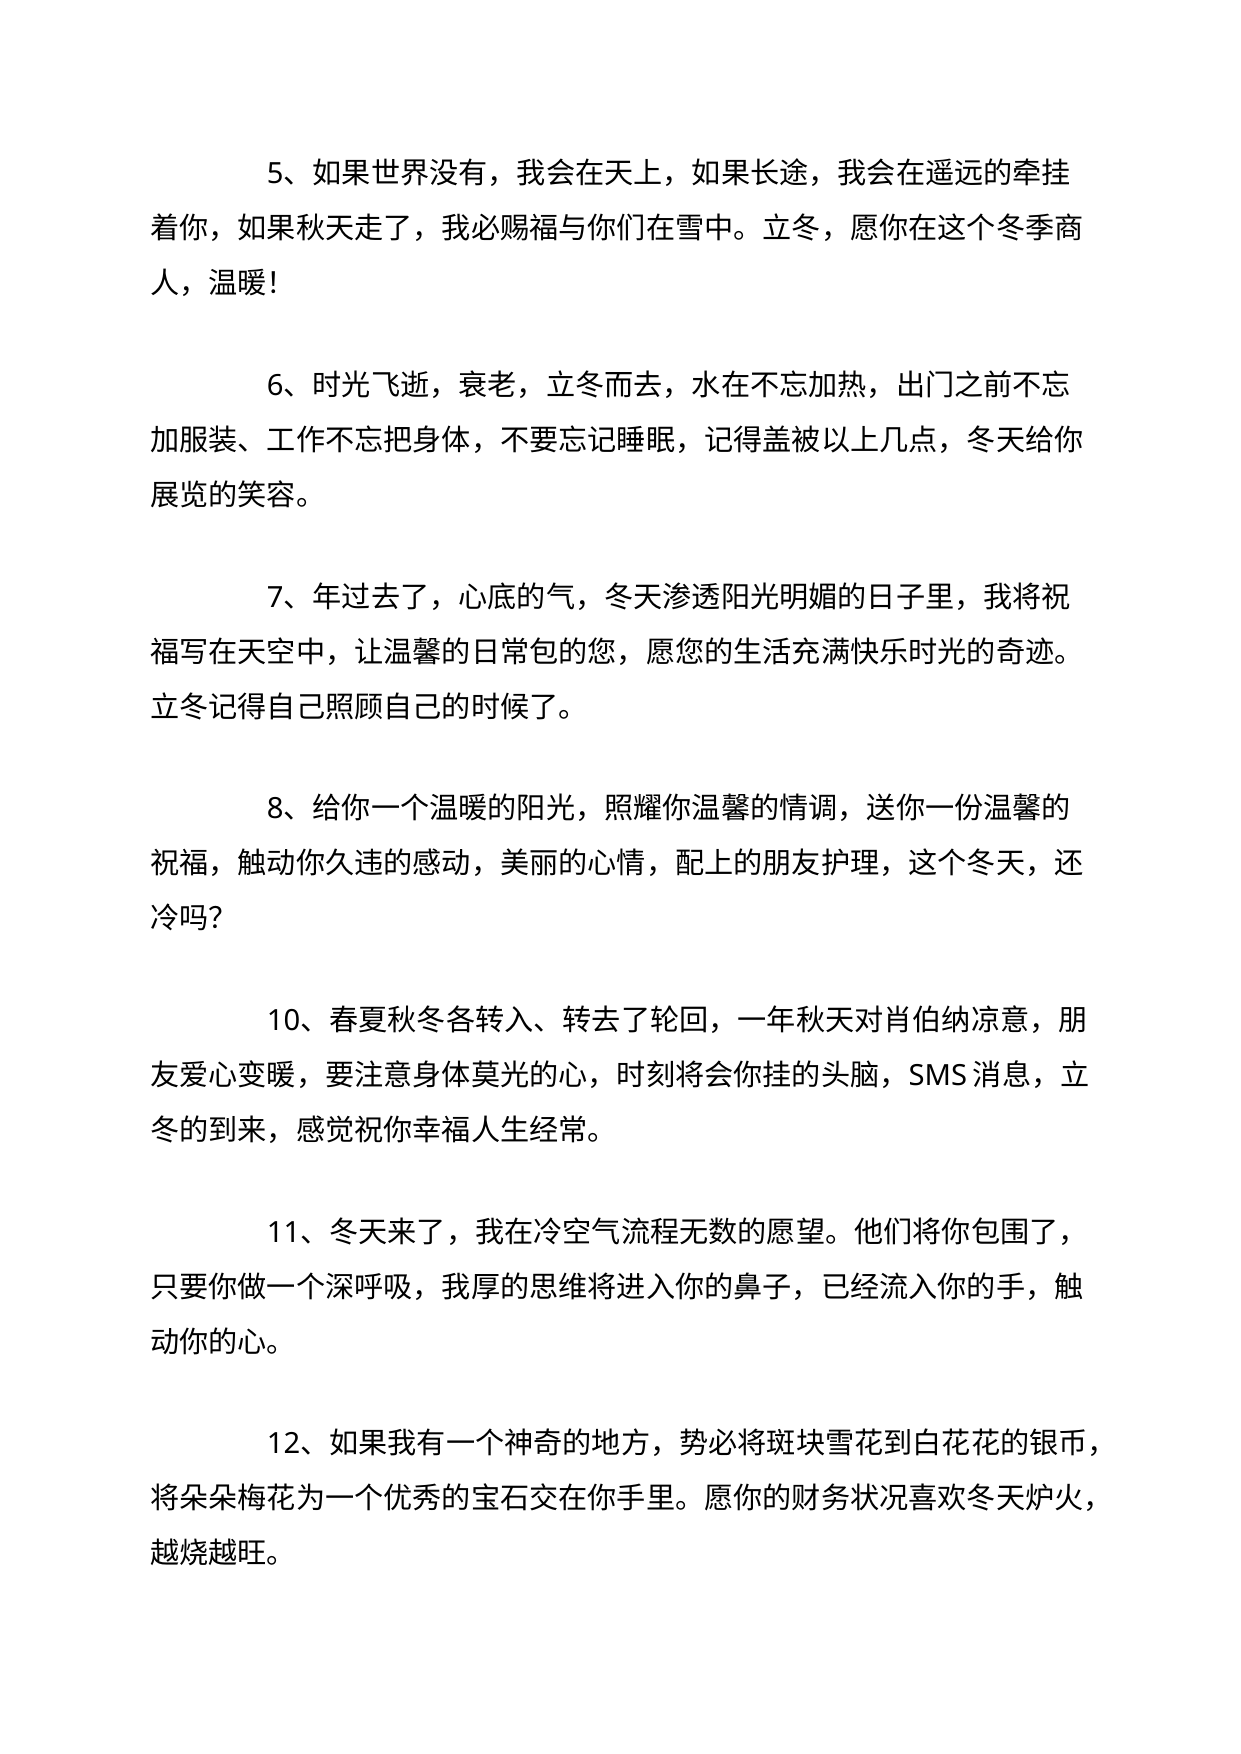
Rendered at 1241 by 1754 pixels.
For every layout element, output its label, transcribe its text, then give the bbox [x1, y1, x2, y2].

text 7、年过去了，心底的气，冬天渗透阳光明媚的日子里，我将祝福写在天空中，让温馨的日常包的您，愿您的生活充满快乐时光的奇迹。立冬记得自己照顾自己的时候了。 [150, 573, 1090, 726]
text 5、如果世界没有，我会在天上，如果长途，我会在遥远的牵挂着你，如果秋天走了，我必赐福与你们在雪中。立冬，愿你在这个冬季商人，温暖！ [150, 150, 1090, 302]
text 12、如果我有一个神奇的地方，势必将斑块雪花到白花花的银币，将朵朵梅花为一个优秀的宝石交在你手里。愿你的财务状况喜欢冬天炉火，越烧越旺。 [150, 1420, 1090, 1572]
text 11、冬天来了，我在冷空气流程无数的愿望。他们将你包围了，只要你做一个深呼吸，我厚的思维将进入你的鼻子，已经流入你的手，触动你的心。 [150, 1208, 1090, 1361]
text 8、给你一个温暖的阳光，照耀你温馨的情调，送你一份温馨的祝福，触动你久违的感动，美丽的心情，配上的朋友护理，这个冬天，还冷吗？ [150, 785, 1090, 937]
text 6、时光飞逝，衰老，立冬而去，水在不忘加热，出门之前不忘加服装、工作不忘把身体，不要忘记睡眠，记得盖被以上几点，冬天给你展览的笑容。 [150, 362, 1090, 514]
text 10、春夏秋冬各转入、转去了轮回，一年秋天对肖伯纳凉意，朋友爱心变暖，要注意身体莫光的心，时刻将会你挂的头脑，SMS消息，立冬的到来，感觉祝你幸福人生经常。 [150, 997, 1090, 1149]
